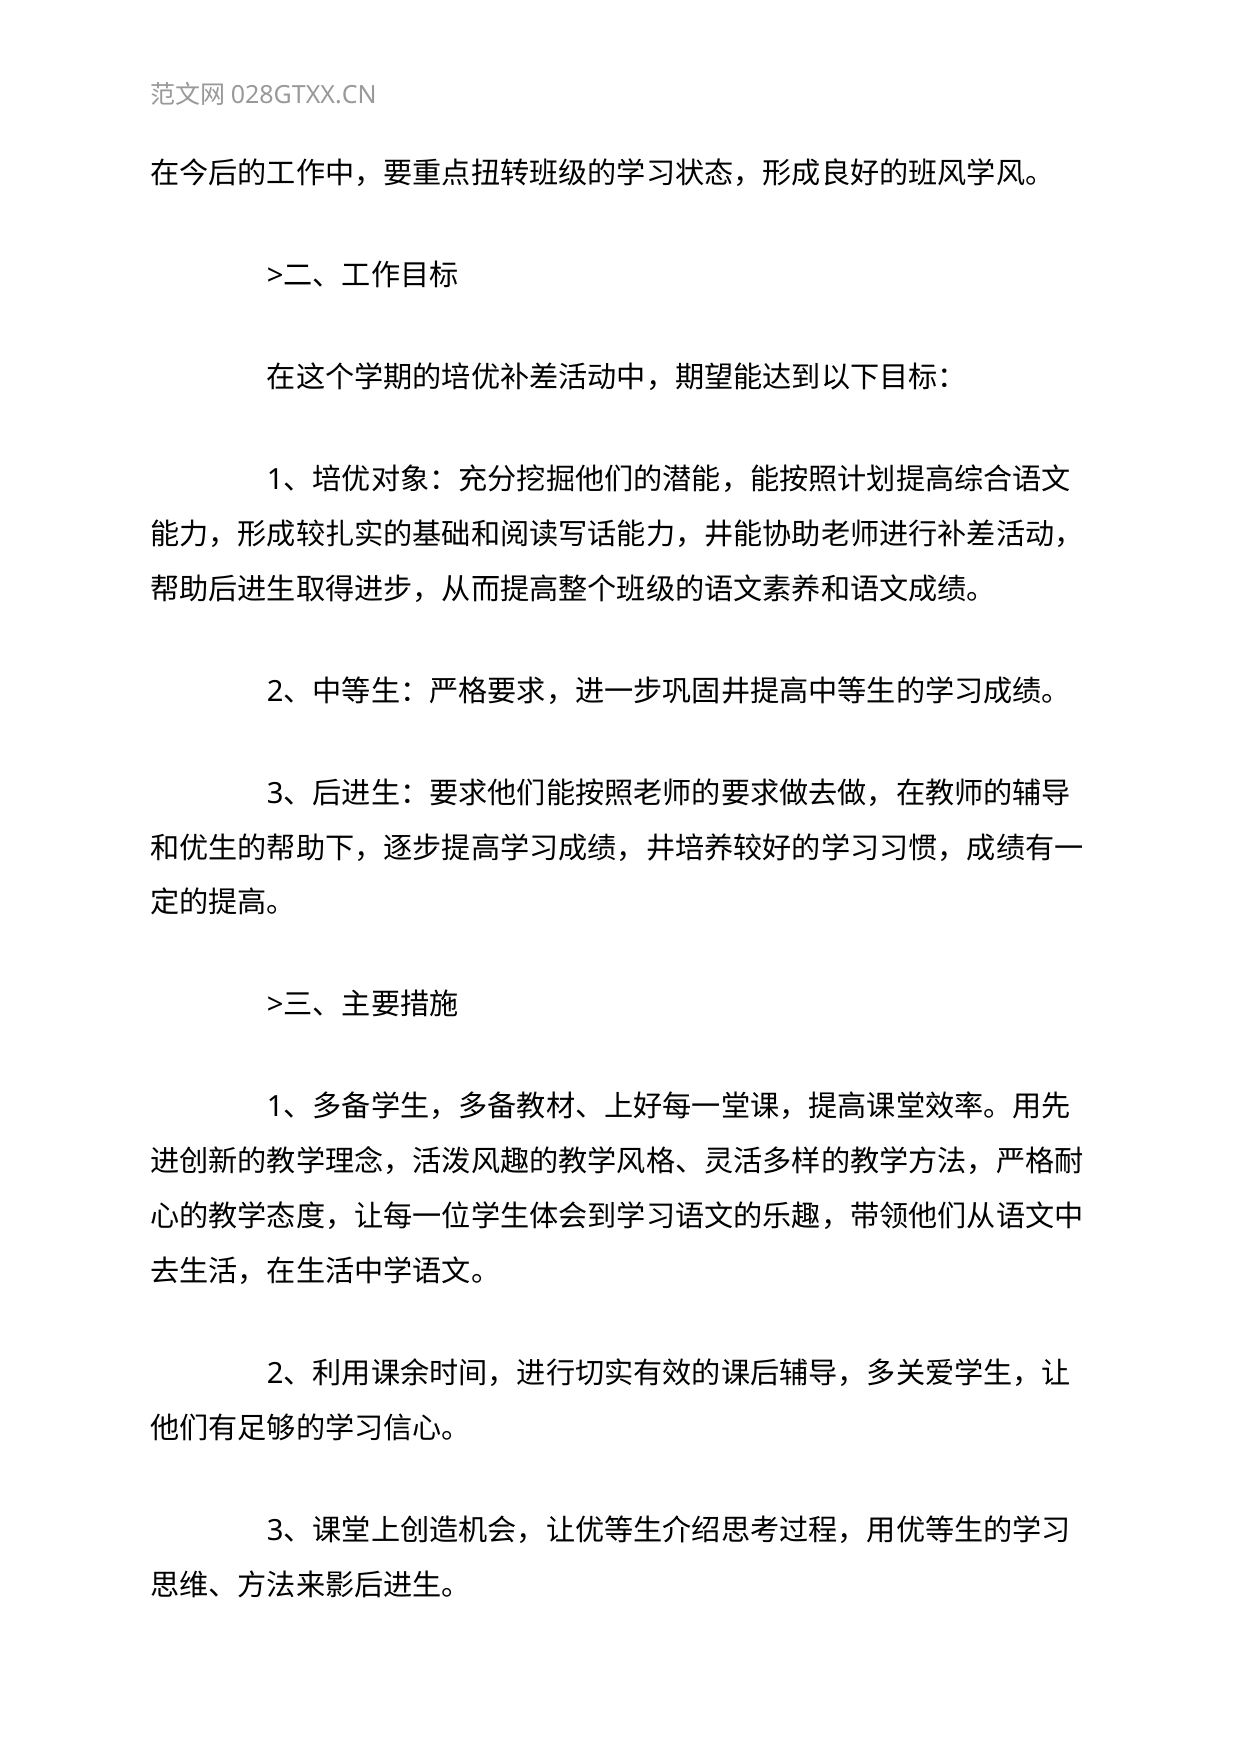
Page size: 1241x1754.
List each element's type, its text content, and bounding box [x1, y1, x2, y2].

text 2、利用课余时间，进行切实有效的课后辅导，多关爱学生，让他们有足够的学习信心。 [150, 1349, 1090, 1447]
text 1、多备学生，多备教材、上好每一堂课，提高课堂效率。用先进创新的教学理念，活泼风趣的教学风格、灵活多样的教学方法，严格耐心的教学态度，让每一位学生体会到学习语文的乐趣，带领他们从语文中去生活，在生活中学语文。 [150, 1083, 1090, 1290]
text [150, 150, 1090, 192]
text >二、工作目标 [150, 252, 1090, 294]
text >三、主要措施 [150, 981, 1090, 1023]
text 3、课堂上创造机会，让优等生介绍思考过程，用优等生的学习思维、方法来影后进生。 [150, 1506, 1090, 1603]
text 2、中等生：严格要求，进一步巩固井提高中等生的学习成绩。 [150, 667, 1090, 709]
text 1、培优对象：充分挖掘他们的潜能，能按照计划提高综合语文能力，形成较扎实的基础和阅读写话能力，井能协助老师进行补差活动，帮助后进生取得进步，从而提高整个班级的语文素养和语文成绩。 [150, 456, 1090, 608]
text 3、后进生：要求他们能按照老师的要求做去做，在教师的辅导和优生的帮助下，逐步提高学习成绩，井培养较好的学习习惯，成绩有一定的提高。 [150, 769, 1090, 921]
text 在这个学期的培优补差活动中，期望能达到以下目标： [150, 354, 1090, 396]
